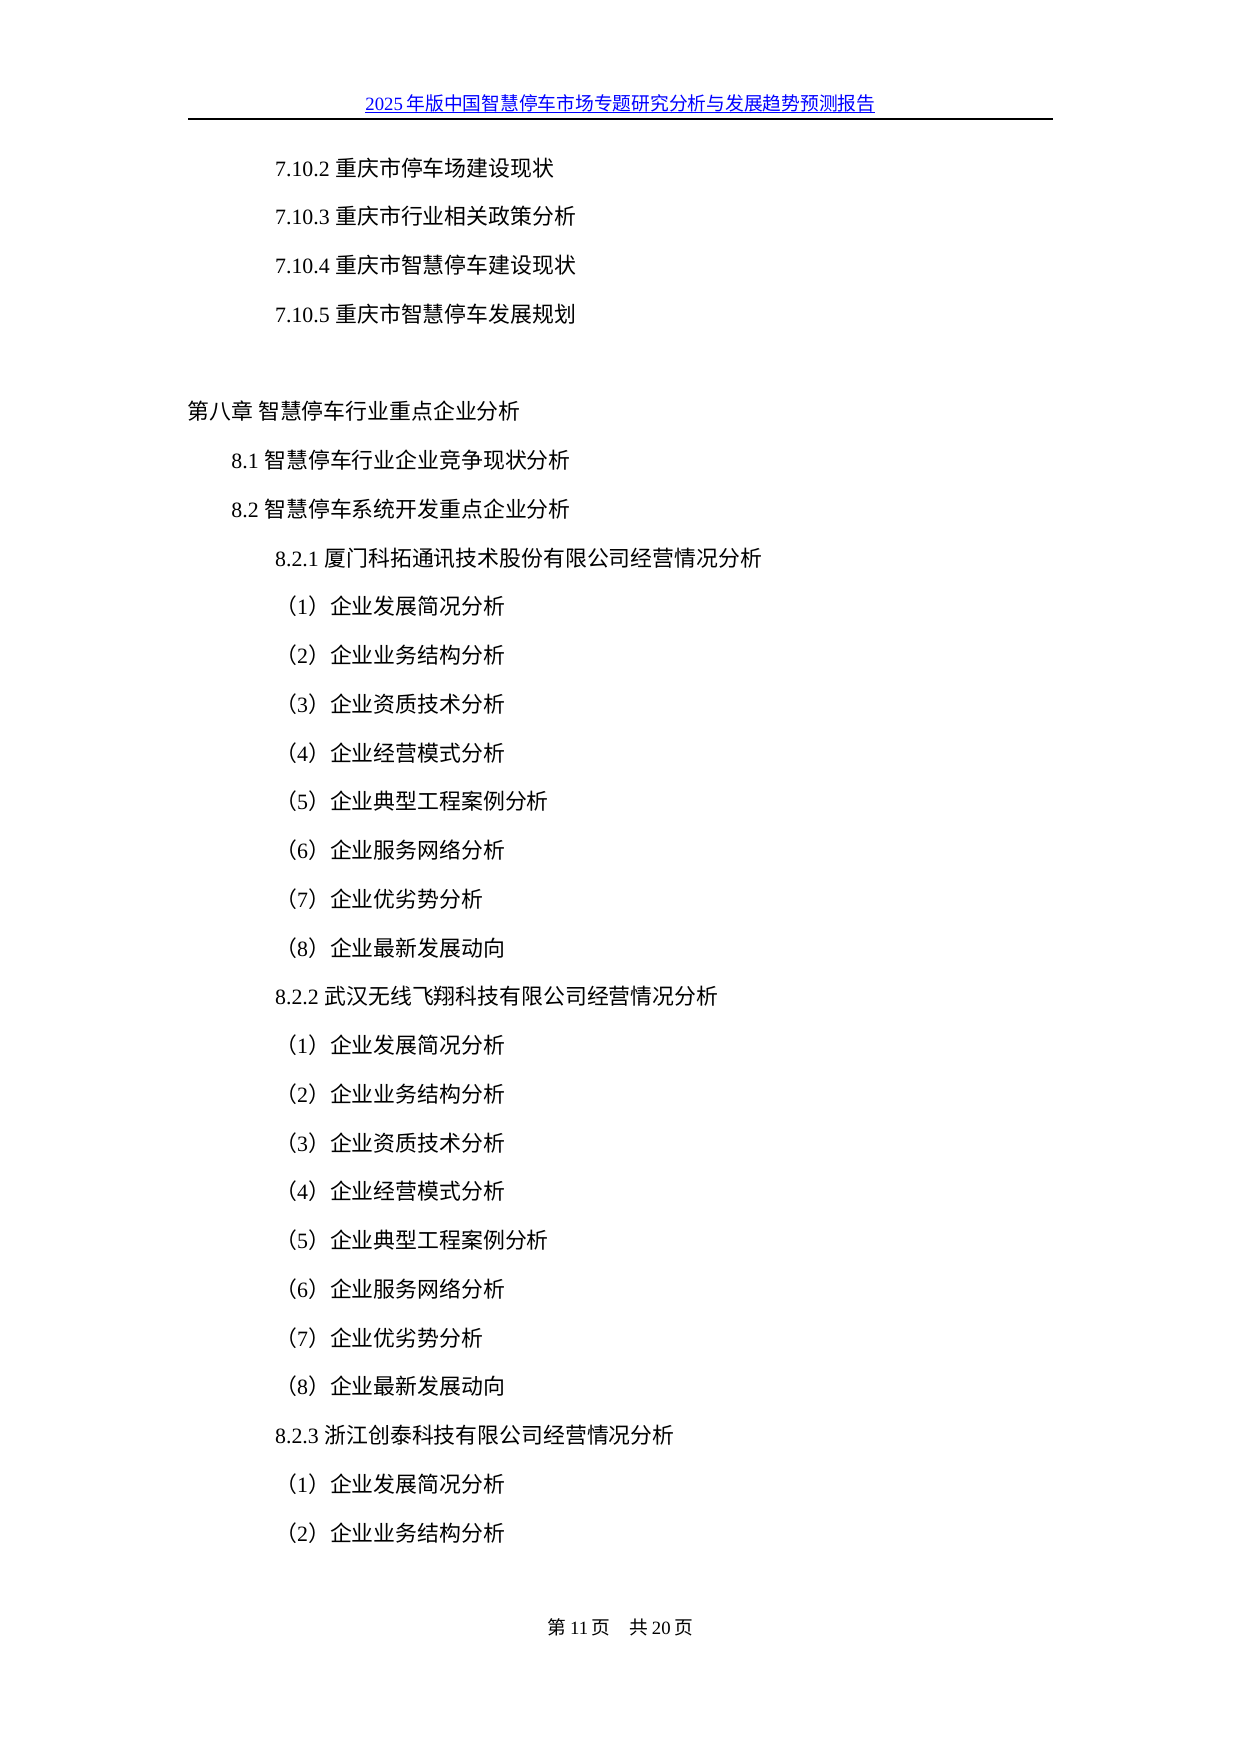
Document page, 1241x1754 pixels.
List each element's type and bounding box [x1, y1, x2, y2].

text [187, 150, 1053, 1548]
